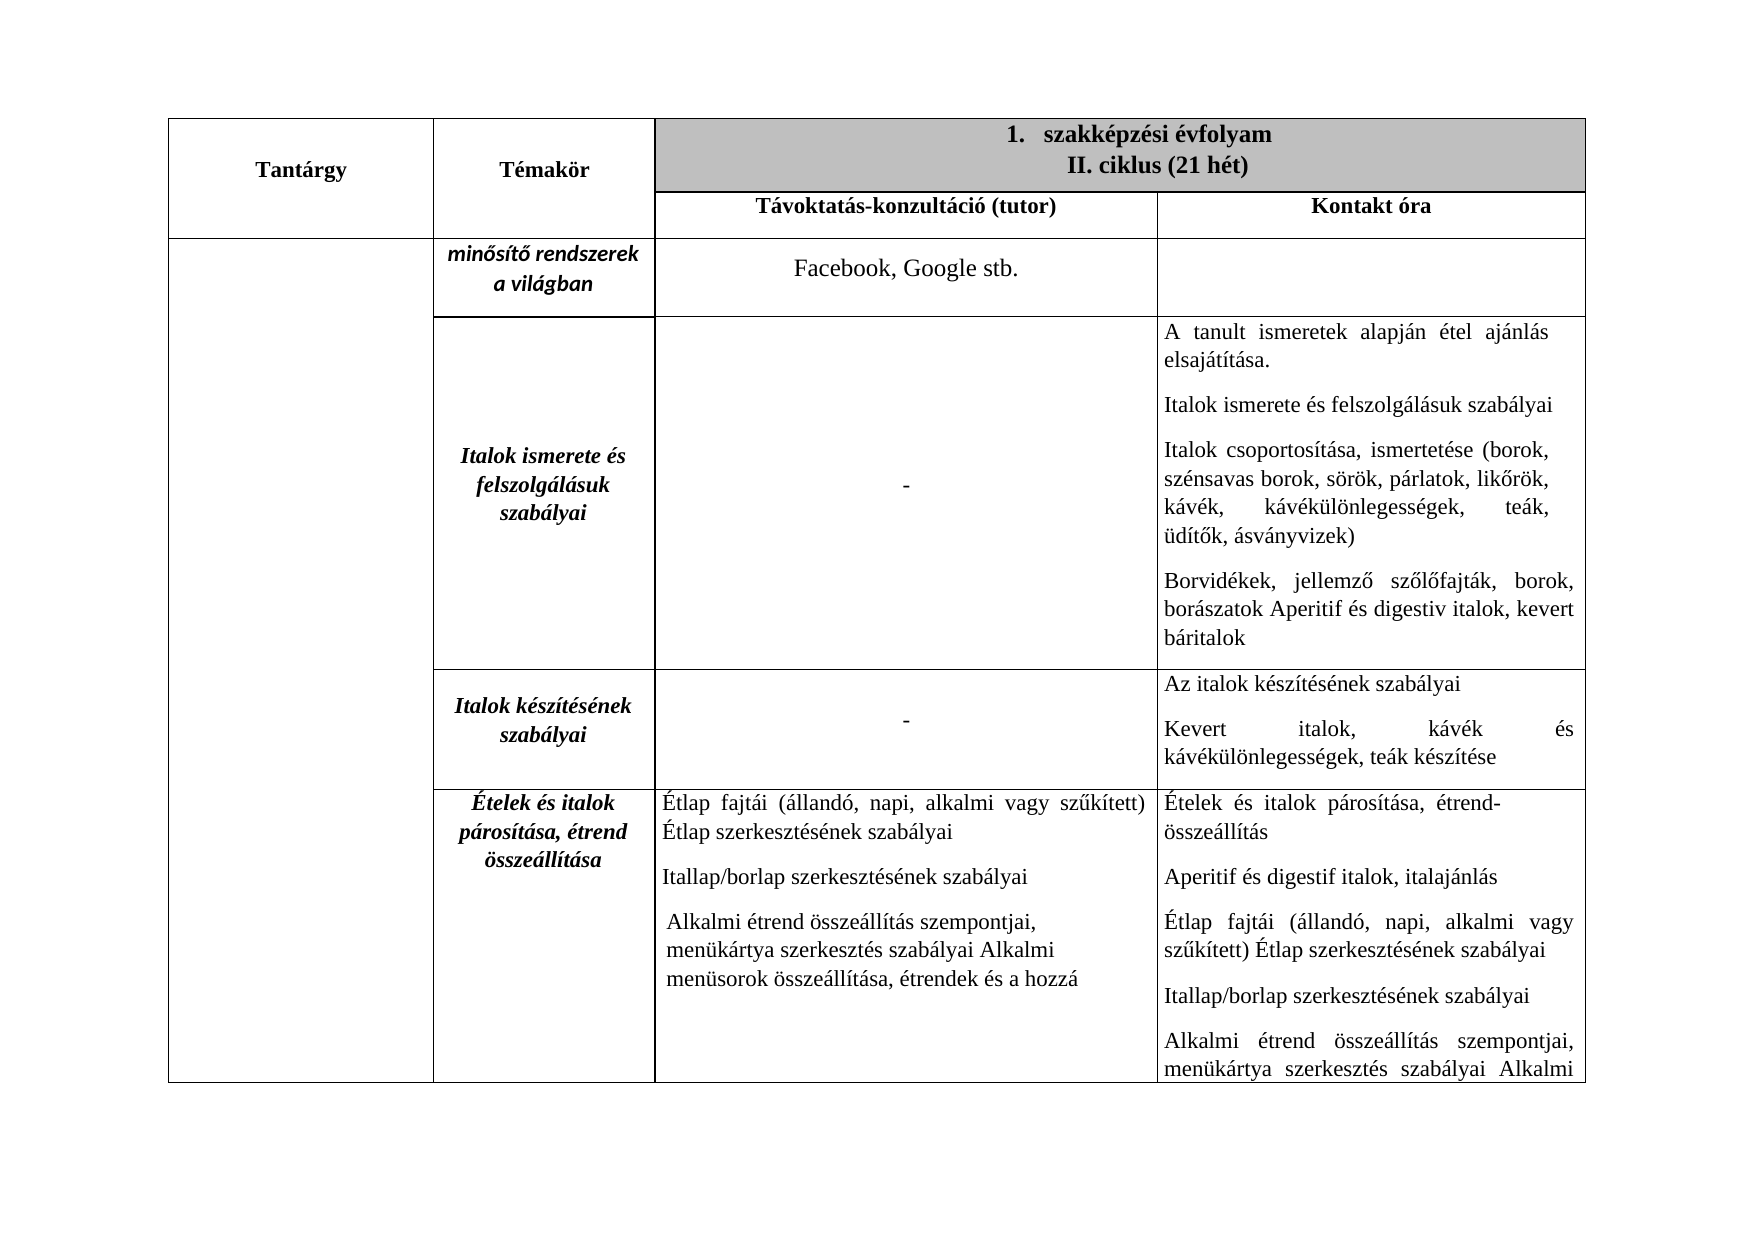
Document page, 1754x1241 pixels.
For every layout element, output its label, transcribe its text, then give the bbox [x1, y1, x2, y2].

table_cell [1158, 239, 1585, 316]
table_header Témakör [434, 119, 654, 238]
table_cell Italok készítésének szabályai [434, 670, 654, 788]
table_header szakképzési évfolyam II. ciklus (21 hét) [656, 119, 1585, 191]
table_header Tantárgy [169, 119, 433, 238]
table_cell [656, 790, 1157, 1082]
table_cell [434, 790, 654, 1082]
table_cell - [656, 317, 1157, 669]
table_cell - [656, 670, 1157, 788]
table_cell Kontakt óra [1158, 193, 1585, 238]
table_cell Az italok készítésének szabályai Kevert italok, kávék és kávékülönlegességek, teák készítése [1158, 670, 1585, 788]
table_cell Távoktatás-konzultáció (tutor) [656, 193, 1157, 238]
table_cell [434, 239, 654, 316]
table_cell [1158, 790, 1585, 1082]
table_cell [656, 239, 1157, 316]
table_cell Italok ismerete és felszolgálásuk szabályai [434, 318, 654, 669]
table_cell A tanult ismeretek alapján étel ajánlás elsajátítása. Italok ismerete és felszolgálásuk szabályai Italok csoportosítása, ismertetése (borok, szénsavas borok, sörök, párlatok, likőrök, kávék, kávékülönlegességek, teák, üdítők, ásványvizek) Borvidékek, jellemző szőlőfajták, borok, borászatok Aperitif és digestiv italok, kevert báritalok [1158, 317, 1585, 669]
